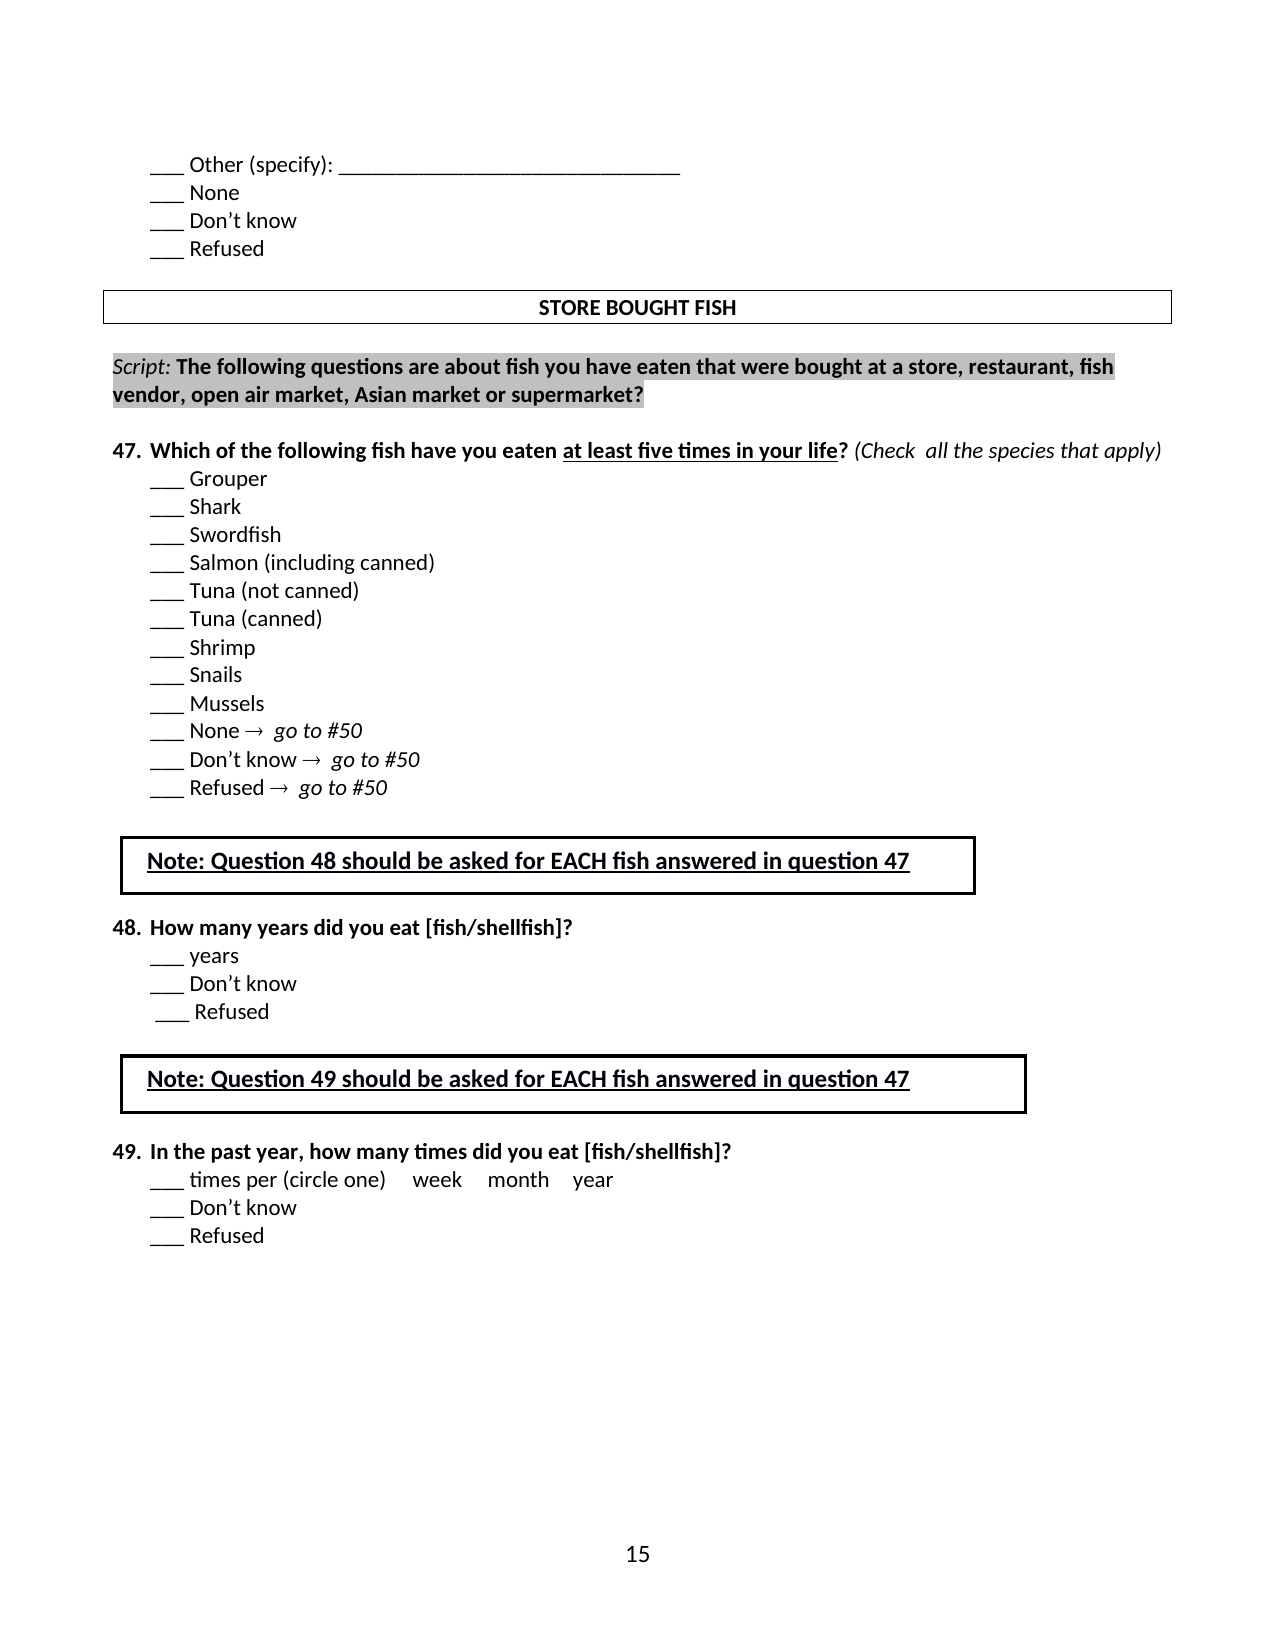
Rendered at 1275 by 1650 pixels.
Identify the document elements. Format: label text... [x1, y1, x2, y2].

list In the past year, how many times did you eat [fish/shellfish]? [112, 1137, 1162, 1165]
text ___ Swordfish [150, 521, 1162, 548]
text ___ Don’t know go to #50 [150, 745, 1162, 773]
text ___ None go to #50 [150, 717, 1162, 745]
text ___ None [150, 178, 1162, 206]
text ___ years [150, 941, 1162, 969]
text ___ Refused [150, 1221, 1162, 1249]
text ___ Tuna (not canned) [150, 577, 1162, 604]
text ___ Grouper [150, 464, 1162, 492]
text ___ Don’t know [150, 206, 1162, 234]
text ___ Snails [150, 661, 1162, 689]
text ___ Salmon (including canned) [150, 548, 1162, 577]
text ___ Shark [150, 492, 1162, 521]
text ___ Other (specify): ______________________________ [150, 150, 1162, 178]
text ___ Refused go to #50 [150, 773, 1162, 801]
text ___ Don’t know [150, 969, 1162, 997]
text ___ times per (circle one) week month year [150, 1165, 1162, 1193]
text ___ Don’t know [150, 1193, 1162, 1221]
text ___ Refused [150, 234, 1162, 262]
list How many years did you eat [fish/shellfish]? [112, 913, 1162, 941]
text Script: The following questions are about fish you have eaten that were bought at a store, restaurant, fish vendor, open air market, Asian market or supermarket? [112, 352, 1162, 408]
text ___ Tuna (canned) [150, 604, 1162, 633]
text ___ Shrimp [150, 633, 1162, 661]
list Which of the following fish have you eaten at least five times in your life? (Check all the species that apply) [112, 436, 1162, 464]
text ___ Mussels [150, 689, 1162, 717]
text ___ Refused [150, 997, 1162, 1053]
text STORE BOUGHT FISH [104, 291, 1171, 323]
